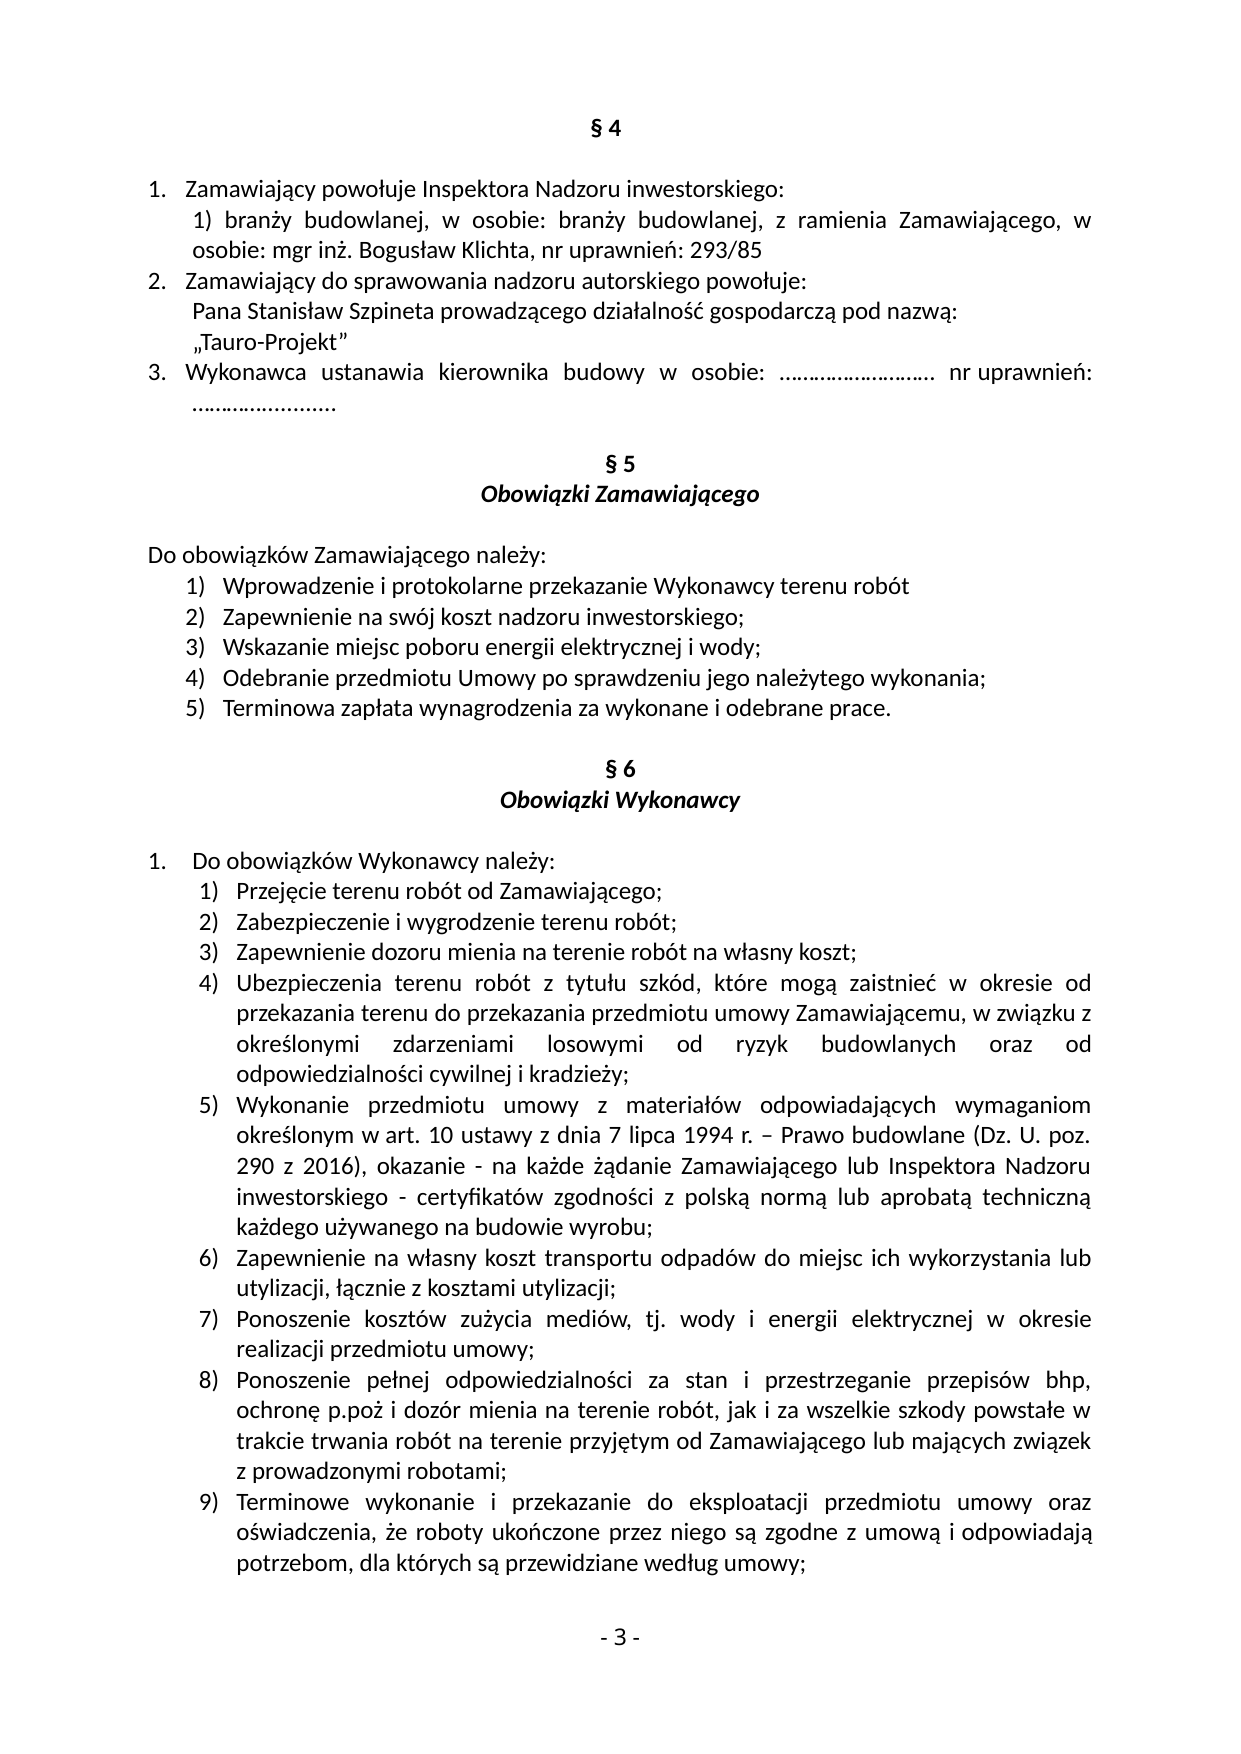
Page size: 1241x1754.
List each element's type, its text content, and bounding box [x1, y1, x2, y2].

list Odebranie przedmiotu Umowy po sprawdzeniu jego należytego wykonania; [185, 662, 1093, 692]
list Do obowiązków Wykonawcy należy: [148, 845, 1093, 875]
list Wykonawca ustanawia kierownika budowy w osobie: ……………………… nr uprawnień: …………............ [148, 357, 1093, 418]
text „Tauro-Projekt” [148, 326, 1093, 357]
list Wprowadzenie i protokolarne przekazanie Wykonawcy terenu robót [185, 570, 1093, 601]
list Zapewnienie na swój koszt nadzoru inwestorskiego; [185, 601, 1093, 631]
list Ponoszenie pełnej odpowiedzialności za stan i przestrzeganie przepisów bhp, ochronę p.poż i dozór mienia na terenie robót, jak i za wszelkie szkody powstałe w trakcie trwania robót na terenie przyjętym od Zamawiającego lub mających związek z prowadzonymi robotami; [199, 1364, 1093, 1486]
list Wskazanie miejsc poboru energii elektrycznej i wody; [185, 631, 1093, 662]
list Zabezpieczenie i wygrodzenie terenu robót; [199, 906, 1093, 936]
list Terminowa zapłata wynagrodzenia za wykonane i odebrane prace. [185, 692, 1093, 723]
text 1) branży budowlanej, w osobie: branży budowlanej, z ramienia Zamawiającego, w osobie: mgr inż. Bogusław Klichta, nr uprawnień: 293/85 [192, 204, 1093, 265]
text § 6 [148, 753, 1093, 784]
text § 5 [148, 448, 1093, 479]
text Obowiązki Zamawiającego [148, 479, 1093, 509]
list Ubezpieczenia terenu robót z tytułu szkód, które mogą zaistnieć w okresie od przekazania terenu do przekazania przedmiotu umowy Zamawiającemu, w związku z określonymi zdarzeniami losowymi od ryzyk budowlanych oraz od odpowiedzialności cywilnej i kradzieży; [199, 967, 1093, 1089]
list Ponoszenie kosztów zużycia mediów, tj. wody i energii elektrycznej w okresie realizacji przedmiotu umowy; [199, 1303, 1093, 1364]
list Zapewnienie dozoru mienia na terenie robót na własny koszt; [199, 936, 1093, 967]
list Terminowe wykonanie i przekazanie do eksploatacji przedmiotu umowy oraz oświadczenia, że roboty ukończone przez niego są zgodne z umową i odpowiadają potrzebom, dla których są przewidziane według umowy; [199, 1486, 1093, 1577]
list Przejęcie terenu robót od Zamawiającego; [199, 875, 1093, 906]
text Do obowiązków Zamawiającego należy: [148, 540, 1093, 570]
list Zamawiający do sprawowania nadzoru autorskiego powołuje: [148, 265, 1093, 296]
list Wykonanie przedmiotu umowy z materiałów odpowiadających wymaganiom określonym w art. 10 ustawy z dnia 7 lipca 1994 r. – Prawo budowlane (Dz. U. poz. 290 z 2016), okazanie - na każde żądanie Zamawiającego lub Inspektora Nadzoru inwestorskiego - certyfikatów zgodności z polską normą lub aprobatą techniczną każdego używanego na budowie wyrobu; [199, 1089, 1093, 1242]
list Zamawiający powołuje Inspektora Nadzoru inwestorskiego: [148, 173, 1093, 204]
text § 4 [590, 112, 1093, 143]
text Pana Stanisław Szpineta prowadzącego działalność gospodarczą pod nazwą: [148, 296, 1093, 326]
text Obowiązki Wykonawcy [148, 784, 1093, 814]
list Zapewnienie na własny koszt transportu odpadów do miejsc ich wykorzystania lub utylizacji, łącznie z kosztami utylizacji; [199, 1242, 1093, 1303]
